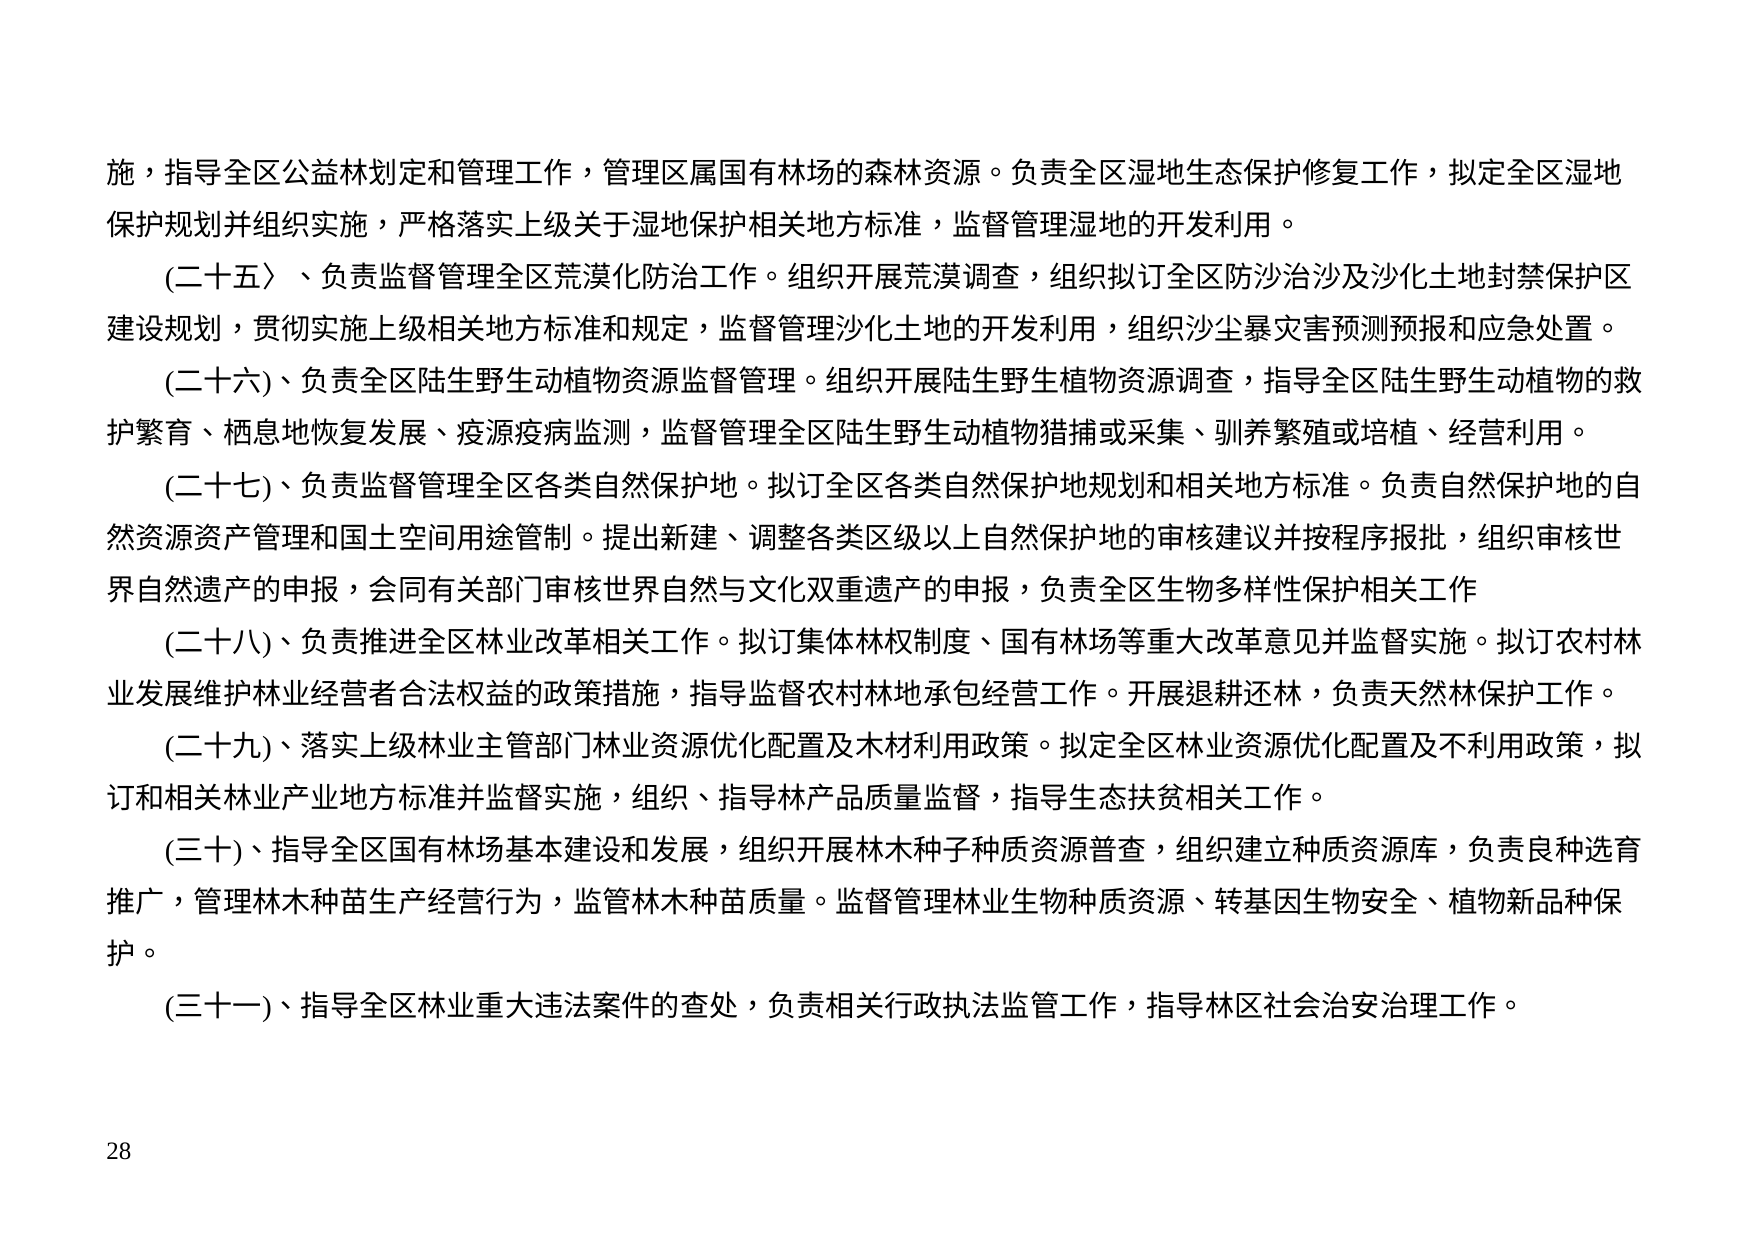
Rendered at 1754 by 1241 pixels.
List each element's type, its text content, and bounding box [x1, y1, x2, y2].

text (三十)、指导全区国有林场基本建设和发展，组织开展林木种子种质资源普查，组织建立种质资源库，负责良种选育推广，管理林木种苗生产经营行为，监管林木种苗质量。监督管理林业生物种质资源、转基因生物安全、植物新品种保护。 [106, 819, 1648, 975]
text (二十七)、负责监督管理全区各类自然保护地。拟订全区各类自然保护地规划和相关地方标准。负责自然保护地的自然资源资产管理和国土空间用途管制。提出新建、调整各类区级以上自然保护地的审核建议并按程序报批，组织审核世界自然遗产的申报，会同有关部门审核世界自然与文化双重遗产的申报，负责全区生物多样性保护相关工作 [106, 454, 1648, 611]
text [106, 142, 1648, 246]
text (二十八)、负责推进全区林业改革相关工作。拟订集体林权制度、国有林场等重大改革意见并监督实施。拟订农村林业发展维护林业经营者合法权益的政策措施，指导监督农村林地承包经营工作。开展退耕还林，负责天然林保护工作。 [106, 611, 1648, 715]
text (二十六)、负责全区陆生野生动植物资源监督管理。组织开展陆生野生植物资源调查，指导全区陆生野生动植物的救护繁育、栖息地恢复发展、疫源疫病监测，监督管理全区陆生野生动植物猎捕或采集、驯养繁殖或培植、经营利用。 [106, 350, 1648, 454]
text (二十五〉、负责监督管理全区荒漠化防治工作。组织开展荒漠调查，组织拟订全区防沙治沙及沙化土地封禁保护区建设规划，贯彻实施上级相关地方标准和规定，监督管理沙化土地的开发利用，组织沙尘暴灾害预测预报和应急处置。 [106, 246, 1648, 350]
text (二十九)、落实上级林业主管部门林业资源优化配置及木材利用政策。拟定全区林业资源优化配置及不利用政策，拟订和相关林业产业地方标准并监督实施，组织、指导林产品质量监督，指导生态扶贫相关工作。 [106, 715, 1648, 819]
text (三十一)、指导全区林业重大违法案件的查处，负责相关行政执法监管工作，指导林区社会治安治理工作。 [106, 975, 1648, 1027]
